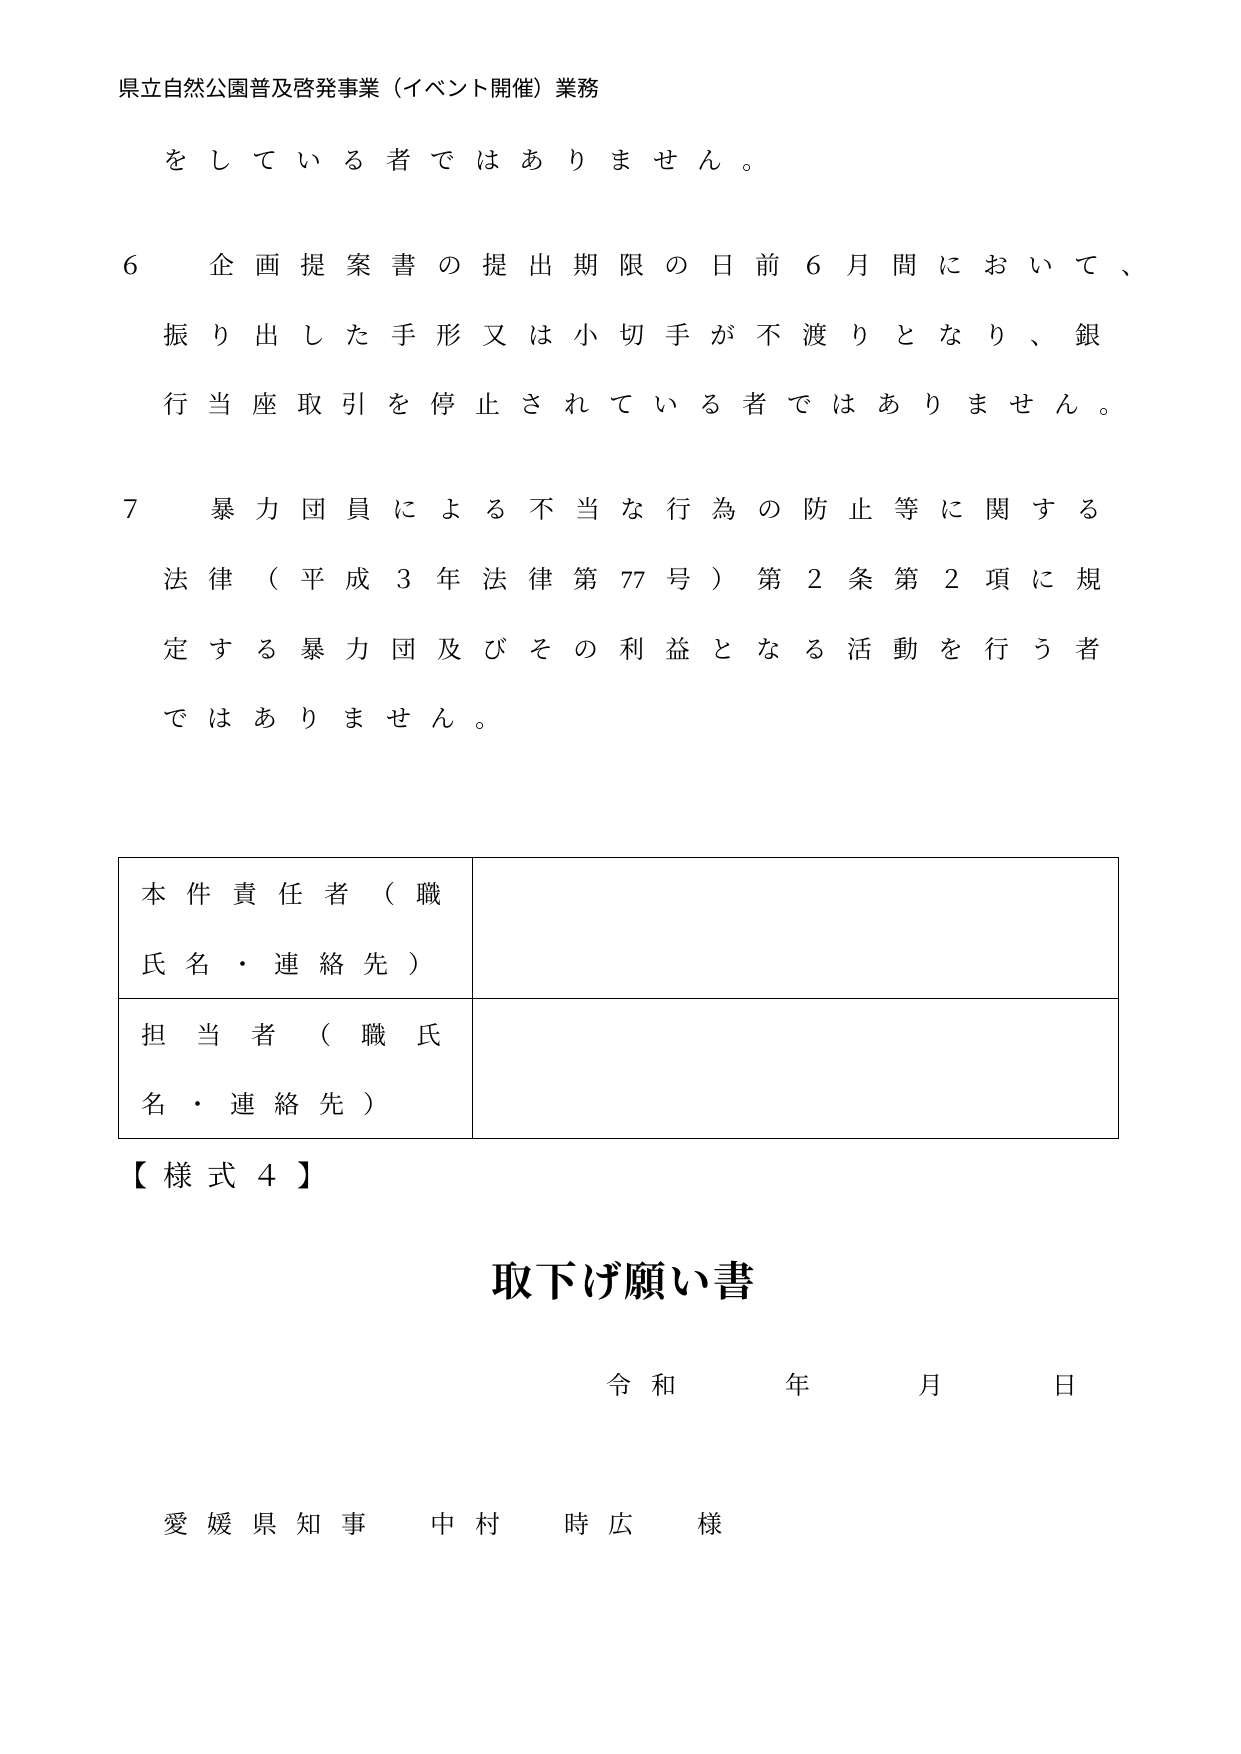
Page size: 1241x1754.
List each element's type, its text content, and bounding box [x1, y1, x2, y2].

text 令和 年 月 日 [118, 1348, 1097, 1418]
text ６ 企画提案書の提出期限の日前６月間において、振り出した手形又は小切手が不渡りとなり、銀行当座取引を停止されている者ではありません。 [118, 229, 1122, 438]
table_header 本件責任者（職氏名・連絡先） [119, 858, 472, 997]
text ７ 暴力団員による不当な行為の防止等に関する法律（平成３年法律第77号）第２条第２項に規定する暴力団及びその利益となる活動を行う者ではありません。 [118, 473, 1122, 752]
table_header [473, 858, 1118, 997]
text 取下げ願い書 [118, 1244, 997, 1313]
table_cell [473, 999, 1118, 1138]
text 【様式４】 [118, 1139, 1122, 1209]
text 愛媛県知事 中村 時広 様 [118, 1488, 997, 1558]
table_cell 担当者（職氏名・連絡先） [119, 999, 472, 1138]
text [118, 124, 1122, 194]
